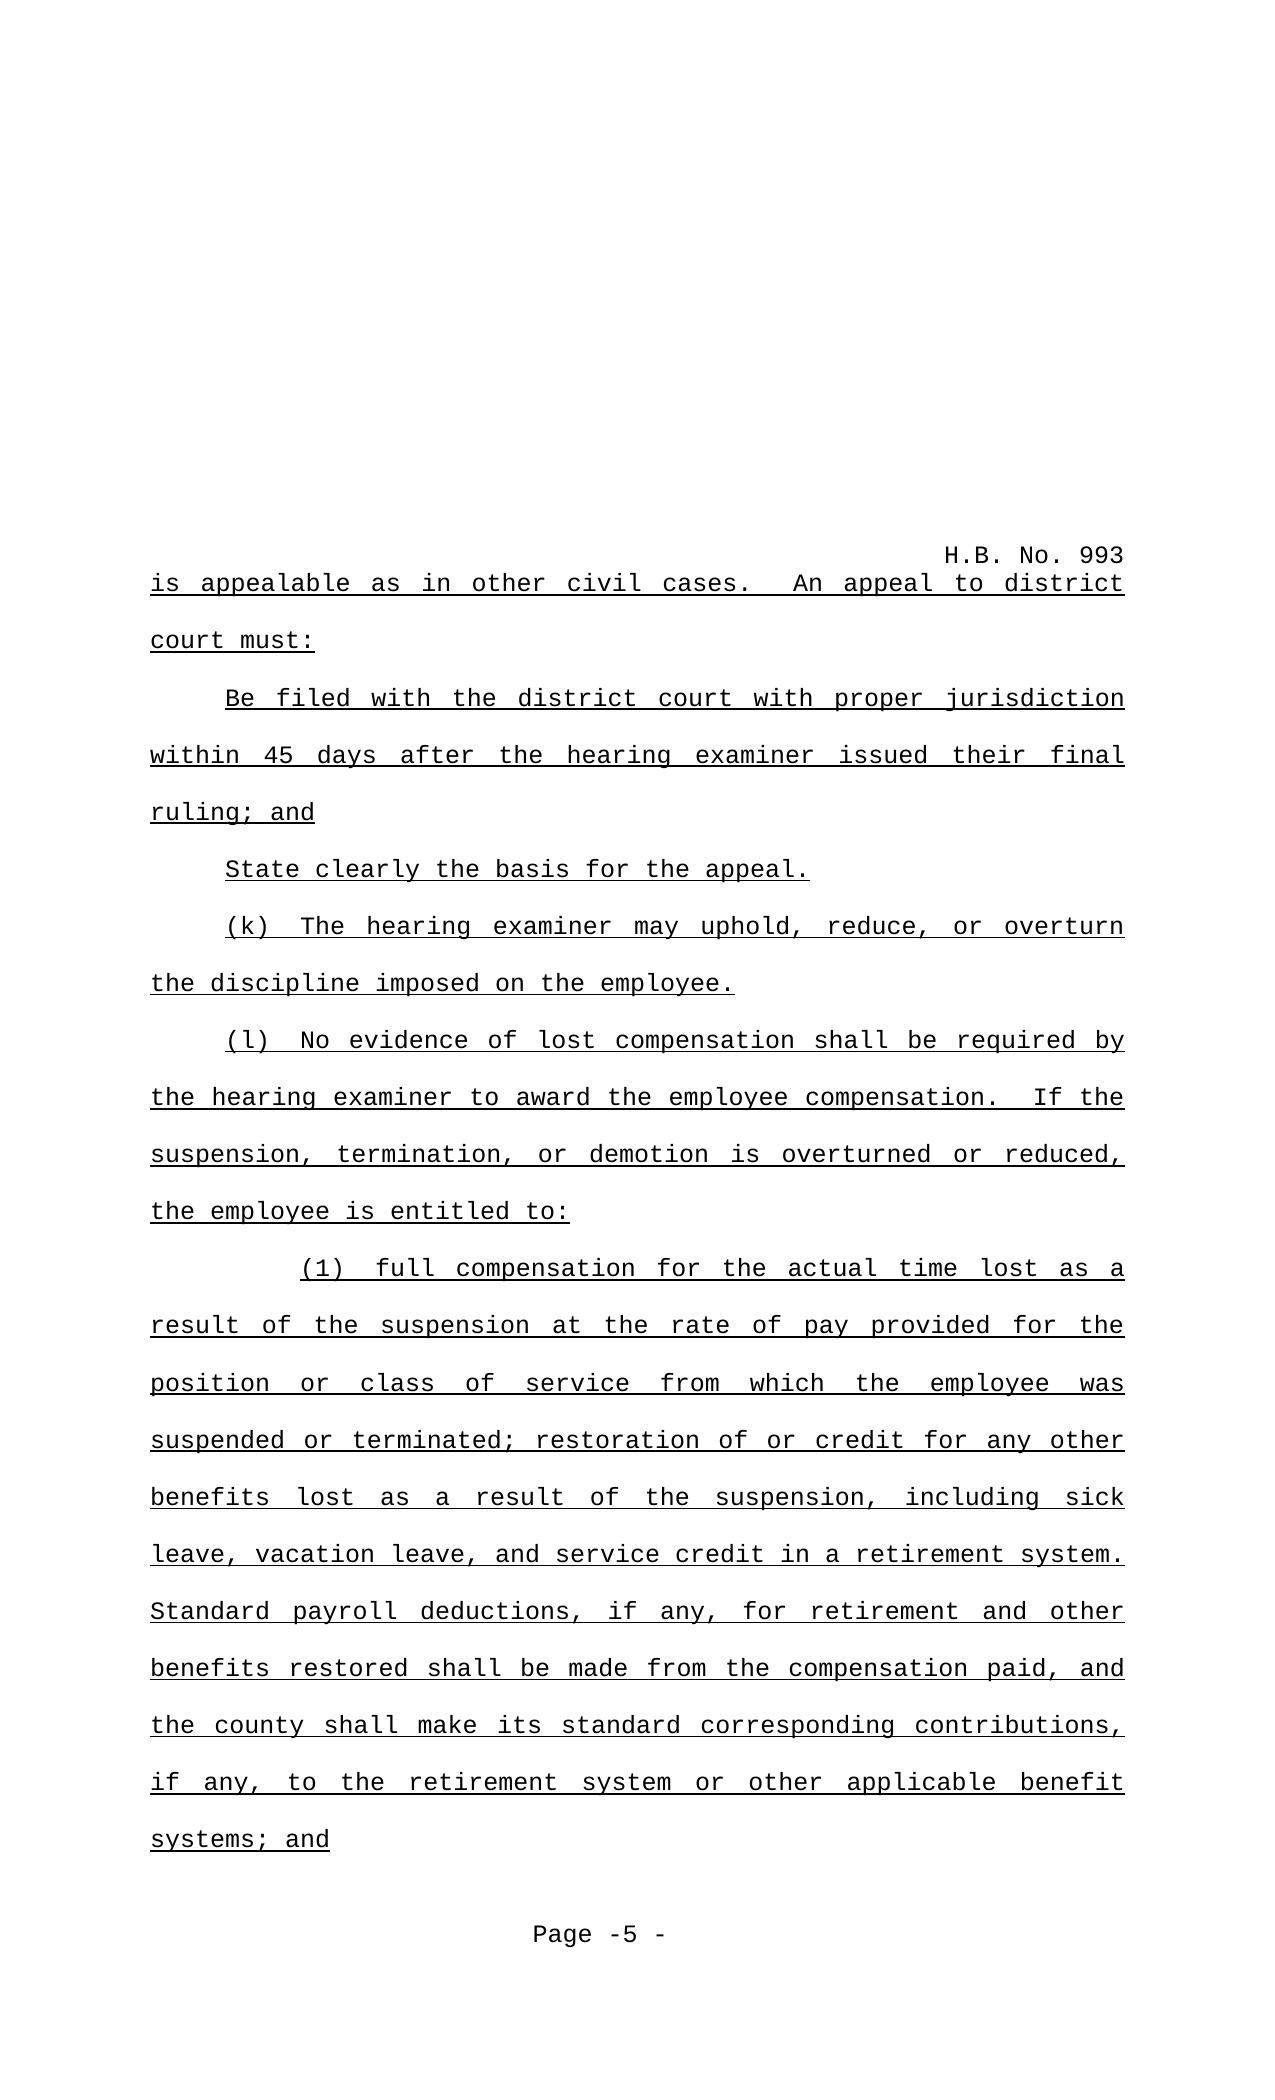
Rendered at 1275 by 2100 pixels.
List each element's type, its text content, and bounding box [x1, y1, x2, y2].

text (1) full compensation for the actual time lost as a result of the suspension at the rate of pay provided for the position or class of service from which the employee was suspended or terminated; restoration of or credit for any other benefits lost as a result of the suspension, including sick leave, vacation leave, and service credit in a retirement system. Standard payroll deductions, if any, for retirement and other benefits restored shall be made from the compensation paid, and the county shall make its standard corresponding contributions, if any, to the retirement system or other applicable benefit systems; and [150, 1509, 1125, 1565]
text State clearly the basis for the appeal. [150, 856, 1125, 885]
text Be filed with the district court with proper jurisdiction within 45 days after the hearing examiner issued their final ruling; and [150, 685, 1125, 765]
text (l) No evidence of lost compensation shall be required by the hearing examiner to award the employee compensation. If the suspension, termination, or demotion is overturned or reduced, the employee is entitled to: [150, 1110, 1125, 1165]
text (1) full compensation for the actual time lost as a result of the suspension at the rate of pay provided for the position or class of service from which the employee was suspended or terminated; restoration of or credit for any other benefits lost as a result of the suspension, including sick leave, vacation leave, and service credit in a retirement system. Standard payroll deductions, if any, for retirement and other benefits restored shall be made from the compensation paid, and the county shall make its standard corresponding contributions, if any, to the retirement system or other applicable benefit systems; and [150, 1737, 1125, 1793]
text (l) No evidence of lost compensation shall be required by the hearing examiner to award the employee compensation. If the suspension, termination, or demotion is overturned or reduced, the employee is entitled to: [150, 1167, 1125, 1227]
text (1) full compensation for the actual time lost as a result of the suspension at the rate of pay provided for the position or class of service from which the employee was suspended or terminated; restoration of or credit for any other benefits lost as a result of the suspension, including sick leave, vacation leave, and service credit in a retirement system. Standard payroll deductions, if any, for retirement and other benefits restored shall be made from the compensation paid, and the county shall make its standard corresponding contributions, if any, to the retirement system or other applicable benefit systems; and [150, 1338, 1125, 1393]
text (1) full compensation for the actual time lost as a result of the suspension at the rate of pay provided for the position or class of service from which the employee was suspended or terminated; restoration of or credit for any other benefits lost as a result of the suspension, including sick leave, vacation leave, and service credit in a retirement system. Standard payroll deductions, if any, for retirement and other benefits restored shall be made from the compensation paid, and the county shall make its standard corresponding contributions, if any, to the retirement system or other applicable benefit systems; and [150, 1452, 1125, 1508]
text (1) full compensation for the actual time lost as a result of the suspension at the rate of pay provided for the position or class of service from which the employee was suspended or terminated; restoration of or credit for any other benefits lost as a result of the suspension, including sick leave, vacation leave, and service credit in a retirement system. Standard payroll deductions, if any, for retirement and other benefits restored shall be made from the compensation paid, and the county shall make its standard corresponding contributions, if any, to the retirement system or other applicable benefit systems; and [150, 1680, 1125, 1736]
text Be filed with the district court with proper jurisdiction within 45 days after the hearing examiner issued their final ruling; and [150, 767, 1125, 828]
text (1) full compensation for the actual time lost as a result of the suspension at the rate of pay provided for the position or class of service from which the employee was suspended or terminated; restoration of or credit for any other benefits lost as a result of the suspension, including sick leave, vacation leave, and service credit in a retirement system. Standard payroll deductions, if any, for retirement and other benefits restored shall be made from the compensation paid, and the county shall make its standard corresponding contributions, if any, to the retirement system or other applicable benefit systems; and [150, 1256, 1125, 1336]
text (1) full compensation for the actual time lost as a result of the suspension at the rate of pay provided for the position or class of service from which the employee was suspended or terminated; restoration of or credit for any other benefits lost as a result of the suspension, including sick leave, vacation leave, and service credit in a retirement system. Standard payroll deductions, if any, for retirement and other benefits restored shall be made from the compensation paid, and the county shall make its standard corresponding contributions, if any, to the retirement system or other applicable benefit systems; and [150, 1566, 1125, 1622]
text (l) No evidence of lost compensation shall be required by the hearing examiner to award the employee compensation. If the suspension, termination, or demotion is overturned or reduced, the employee is entitled to: [150, 1027, 1125, 1108]
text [150, 571, 1125, 594]
text (1) full compensation for the actual time lost as a result of the suspension at the rate of pay provided for the position or class of service from which the employee was suspended or terminated; restoration of or credit for any other benefits lost as a result of the suspension, including sick leave, vacation leave, and service credit in a retirement system. Standard payroll deductions, if any, for retirement and other benefits restored shall be made from the compensation paid, and the county shall make its standard corresponding contributions, if any, to the retirement system or other applicable benefit systems; and [150, 1795, 1125, 1855]
text (1) full compensation for the actual time lost as a result of the suspension at the rate of pay provided for the position or class of service from which the employee was suspended or terminated; restoration of or credit for any other benefits lost as a result of the suspension, including sick leave, vacation leave, and service credit in a retirement system. Standard payroll deductions, if any, for retirement and other benefits restored shall be made from the compensation paid, and the county shall make its standard corresponding contributions, if any, to the retirement system or other applicable benefit systems; and [150, 1395, 1125, 1450]
text (k) The hearing examiner may uphold, reduce, or overturn the discipline imposed on the employee. [150, 913, 1125, 999]
text (1) full compensation for the actual time lost as a result of the suspension at the rate of pay provided for the position or class of service from which the employee was suspended or terminated; restoration of or credit for any other benefits lost as a result of the suspension, including sick leave, vacation leave, and service credit in a retirement system. Standard payroll deductions, if any, for retirement and other benefits restored shall be made from the compensation paid, and the county shall make its standard corresponding contributions, if any, to the retirement system or other applicable benefit systems; and [150, 1623, 1125, 1679]
